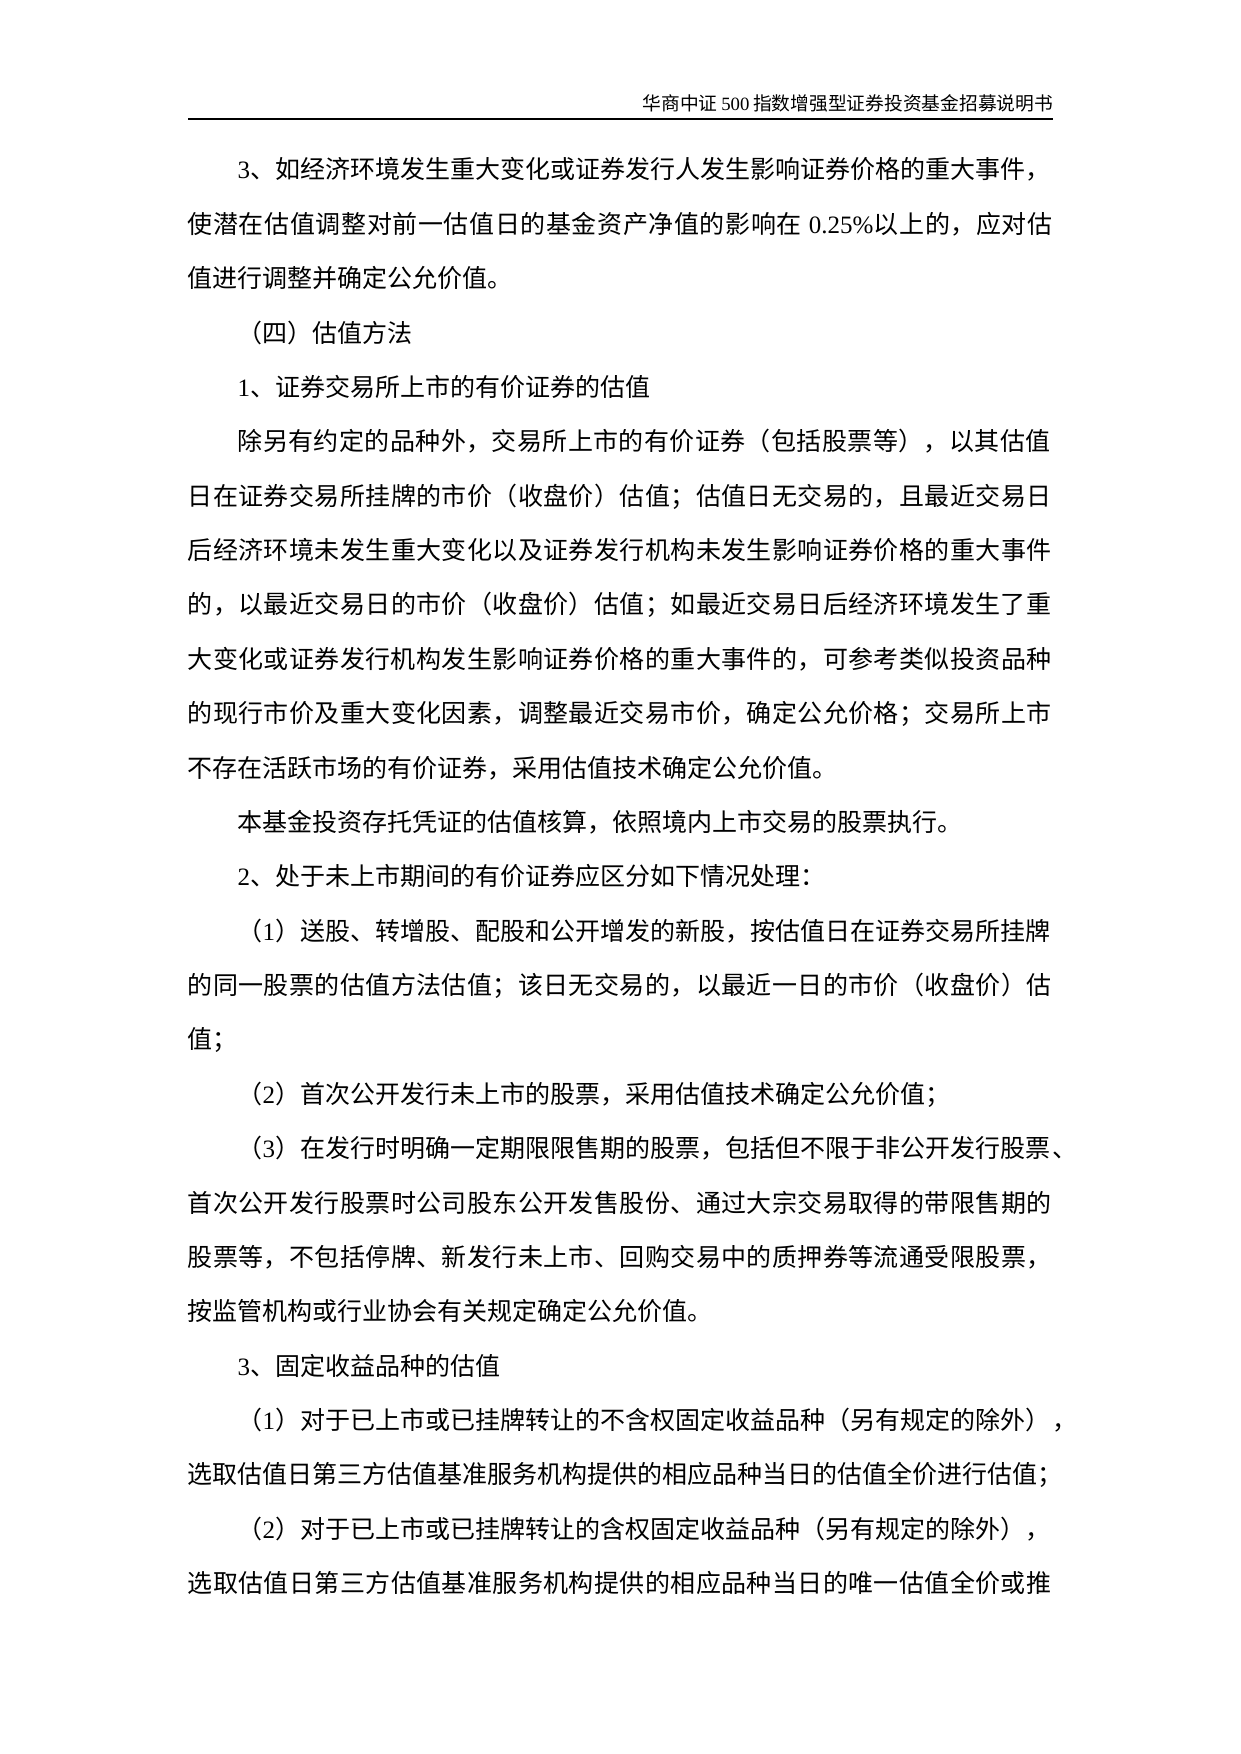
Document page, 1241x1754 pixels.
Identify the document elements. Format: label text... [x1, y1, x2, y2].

text 本基金投资存托凭证的估值核算，依照境内上市交易的股票执行。 [187, 802, 1053, 839]
text （2）首次公开发行未上市的股票，采用估值技术确定公允价值； [187, 1074, 1053, 1111]
text （1）对于已上市或已挂牌转让的不含权固定收益品种（另有规定的除外），选取估值日第三方估值基准服务机构提供的相应品种当日的估值全价进行估值； [187, 1401, 1053, 1491]
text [187, 1509, 1053, 1600]
text 3、如经济环境发生重大变化或证券发行人发生影响证券价格的重大事件，使潜在估值调整对前一估值日的基金资产净值的影响在0.25%以上的，应对估值进行调整并确定公允价值。 [187, 150, 1053, 295]
text （1）送股、转增股、配股和公开增发的新股，按估值日在证券交易所挂牌的同一股票的估值方法估值；该日无交易的，以最近一日的市价（收盘价）估值； [187, 911, 1053, 1056]
text （四）估值方法 [187, 313, 1053, 349]
text （3）在发行时明确一定期限限售期的股票，包括但不限于非公开发行股票、首次公开发行股票时公司股东公开发售股份、通过大宗交易取得的带限售期的股票等，不包括停牌、新发行未上市、回购交易中的质押券等流通受限股票，按监管机构或行业协会有关规定确定公允价值。 [187, 1129, 1053, 1328]
text 1、证券交易所上市的有价证券的估值 [187, 367, 1053, 404]
text 3、固定收益品种的估值 [187, 1346, 1053, 1382]
text 除另有约定的品种外，交易所上市的有价证券（包括股票等），以其估值日在证券交易所挂牌的市价（收盘价）估值；估值日无交易的，且最近交易日后经济环境未发生重大变化以及证券发行机构未发生影响证券价格的重大事件的，以最近交易日的市价（收盘价）估值；如最近交易日后经济环境发生了重大变化或证券发行机构发生影响证券价格的重大事件的，可参考类似投资品种的现行市价及重大变化因素，调整最近交易市价，确定公允价格；交易所上市不存在活跃市场的有价证券，采用估值技术确定公允价值。 [187, 422, 1053, 784]
text 2、处于未上市期间的有价证券应区分如下情况处理： [187, 857, 1053, 893]
